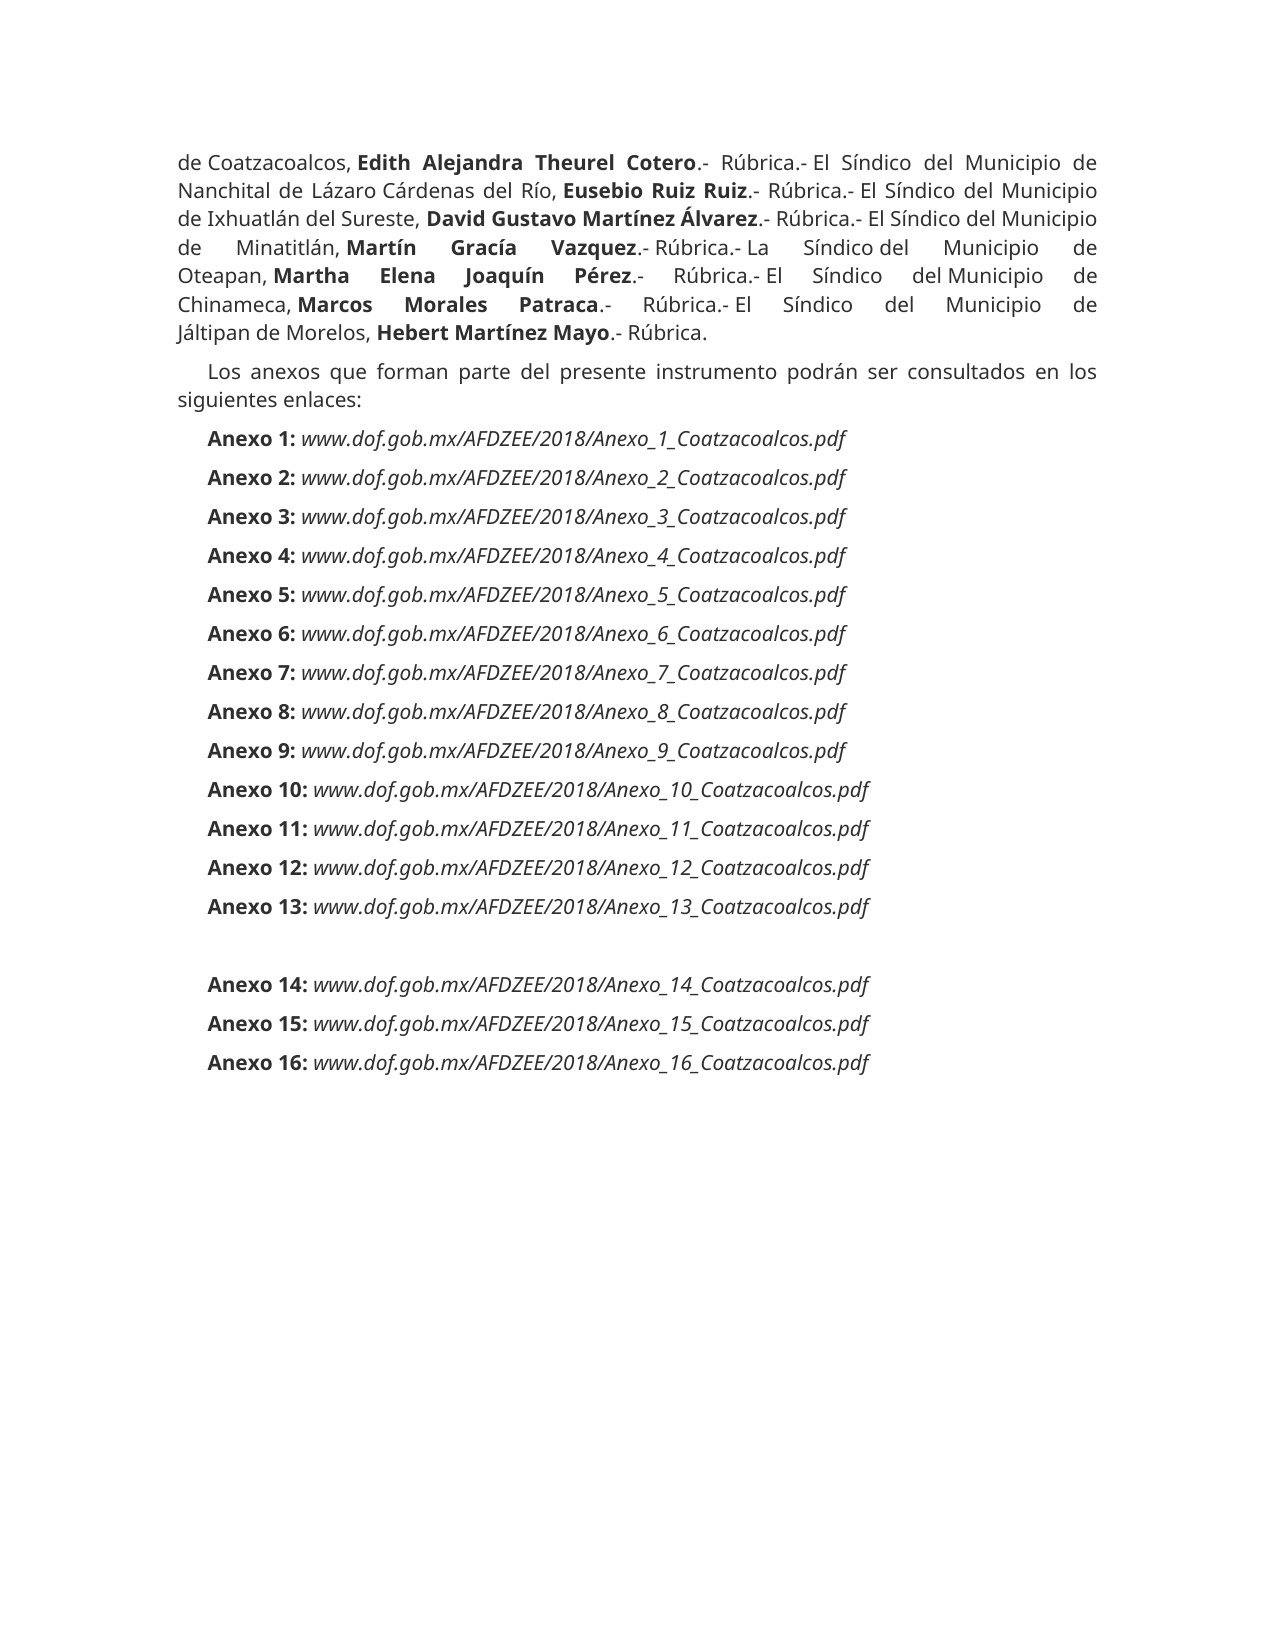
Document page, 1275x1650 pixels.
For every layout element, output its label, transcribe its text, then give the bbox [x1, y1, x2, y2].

text Anexo 8: www.dof.gob.mx/AFDZEE/2018/Anexo_8_Coatzacoalcos.pdf [177, 697, 1098, 726]
text Anexo 6: www.dof.gob.mx/AFDZEE/2018/Anexo_6_Coatzacoalcos.pdf [177, 619, 1098, 648]
text Los anexos que forman parte del presente instrumento podrán ser consultados en los siguientes enlaces: [177, 357, 1098, 414]
text Anexo 12: www.dof.gob.mx/AFDZEE/2018/Anexo_12_Coatzacoalcos.pdf [177, 853, 1098, 882]
text Anexo 2: www.dof.gob.mx/AFDZEE/2018/Anexo_2_Coatzacoalcos.pdf [177, 463, 1098, 492]
text Anexo 14: www.dof.gob.mx/AFDZEE/2018/Anexo_14_Coatzacoalcos.pdf [177, 970, 1098, 998]
text Anexo 10: www.dof.gob.mx/AFDZEE/2018/Anexo_10_Coatzacoalcos.pdf [177, 775, 1098, 804]
text Anexo 16: www.dof.gob.mx/AFDZEE/2018/Anexo_16_Coatzacoalcos.pdf [177, 1048, 1098, 1076]
text Anexo 4: www.dof.gob.mx/AFDZEE/2018/Anexo_4_Coatzacoalcos.pdf [177, 541, 1098, 570]
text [177, 148, 1098, 347]
text Anexo 5: www.dof.gob.mx/AFDZEE/2018/Anexo_5_Coatzacoalcos.pdf [177, 580, 1098, 609]
text Anexo 15: www.dof.gob.mx/AFDZEE/2018/Anexo_15_Coatzacoalcos.pdf [177, 1009, 1098, 1037]
text Anexo 9: www.dof.gob.mx/AFDZEE/2018/Anexo_9_Coatzacoalcos.pdf [177, 736, 1098, 765]
text Anexo 11: www.dof.gob.mx/AFDZEE/2018/Anexo_11_Coatzacoalcos.pdf [177, 814, 1098, 843]
text Anexo 13: www.dof.gob.mx/AFDZEE/2018/Anexo_13_Coatzacoalcos.pdf [177, 892, 1098, 921]
text Anexo 3: www.dof.gob.mx/AFDZEE/2018/Anexo_3_Coatzacoalcos.pdf [177, 502, 1098, 531]
text Anexo 7: www.dof.gob.mx/AFDZEE/2018/Anexo_7_Coatzacoalcos.pdf [177, 658, 1098, 687]
text Anexo 1: www.dof.gob.mx/AFDZEE/2018/Anexo_1_Coatzacoalcos.pdf [177, 424, 1098, 453]
